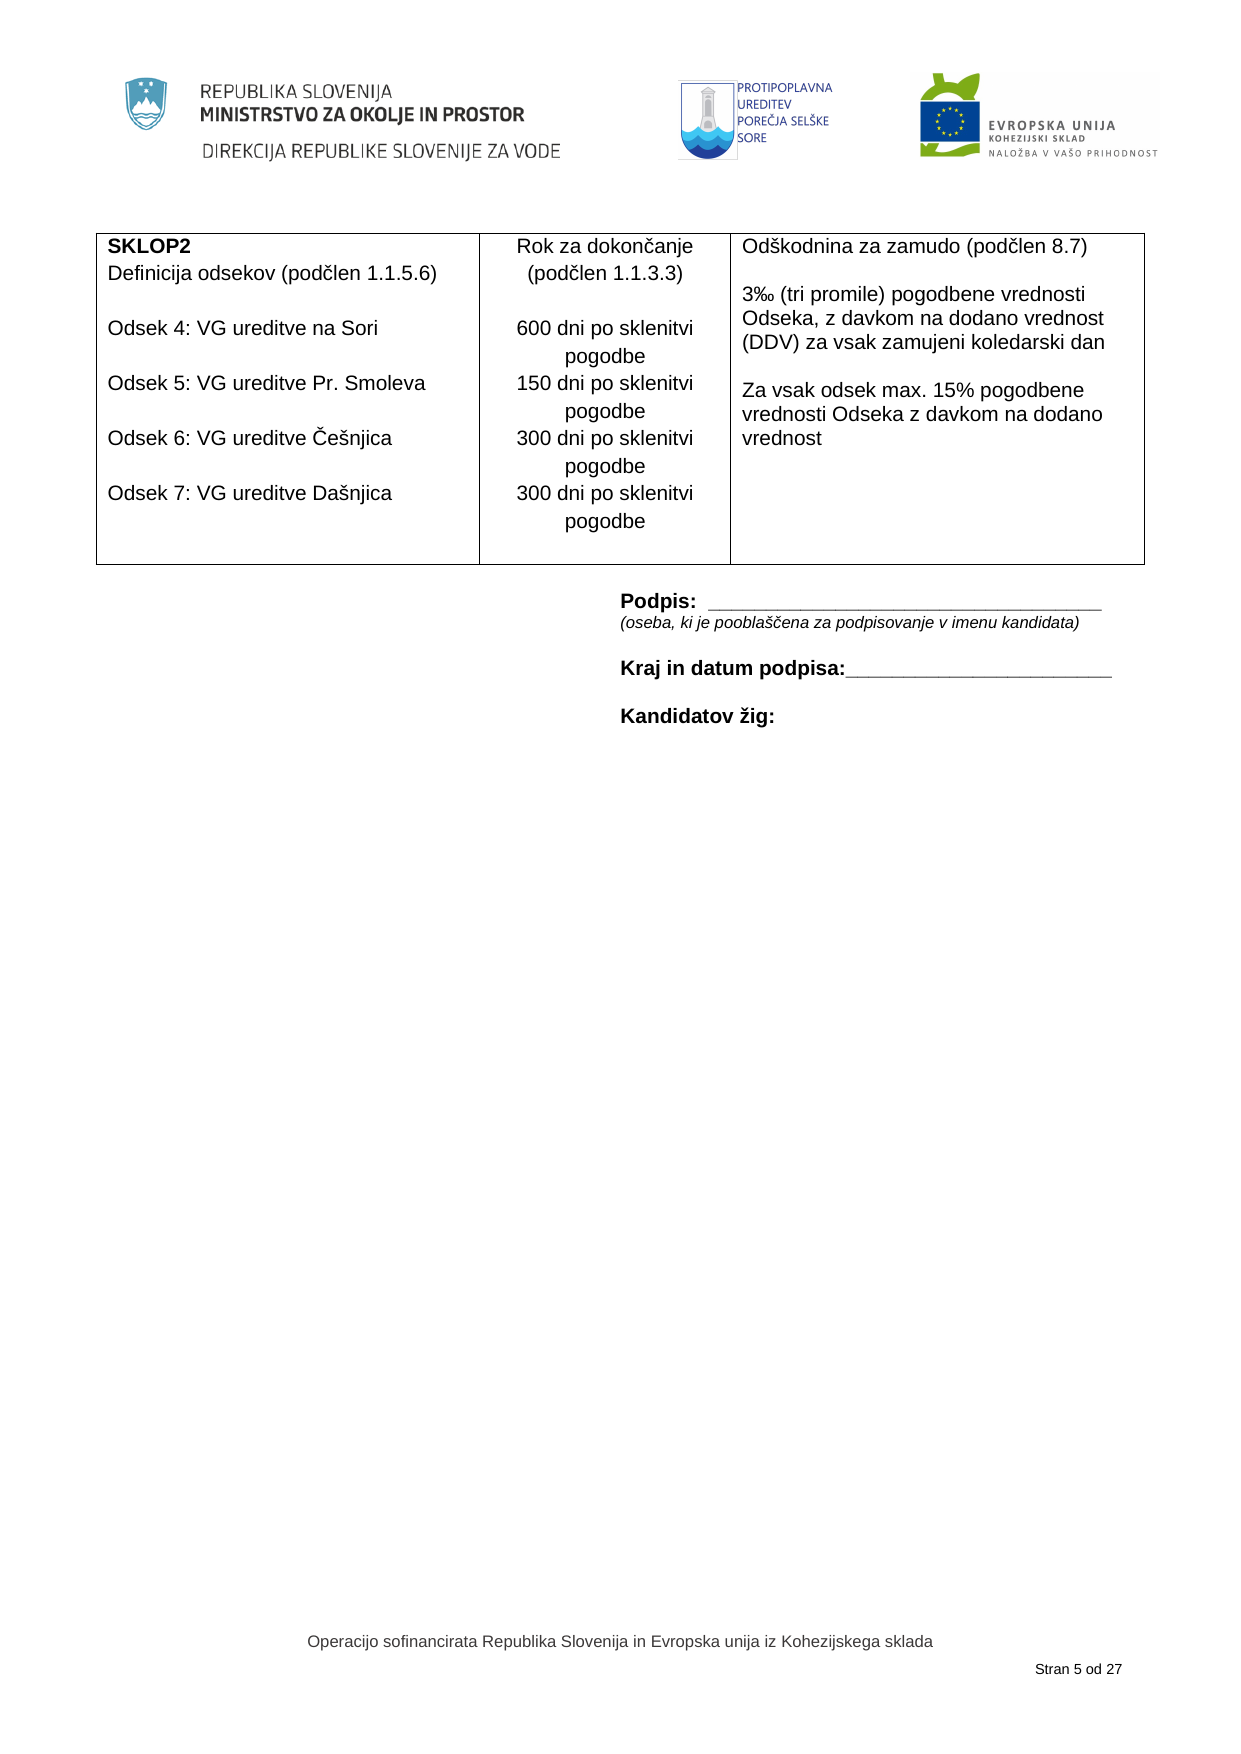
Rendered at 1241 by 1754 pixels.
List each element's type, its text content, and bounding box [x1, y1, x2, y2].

picture [909, 72, 1160, 160]
text Kandidatov žig: [620, 704, 1122, 728]
table_cell Rok za dokončanje (podčlen 1.1.3.3) 600 dni po sklenitvi pogodbe 150 dni po sklenitvi pogodbe 300 dni po sklenitvi pogodbe 300 dni po sklenitvi pogodbe [480, 234, 730, 564]
table_cell SKLOP2 Definicija odsekov (podčlen 1.1.5.6) Odsek 4: VG ureditve na Sori Odsek 5: VG ureditve Pr. Smoleva Odsek 6: VG ureditve Češnjica Odsek 7: VG ureditve Dašnjica [97, 234, 479, 564]
picture [678, 77, 846, 160]
text Kraj in datum podpisa:_______________________ [620, 656, 1122, 680]
picture [79, 70, 675, 181]
text Podpis: __________________________________ [620, 589, 1122, 613]
text (oseba, ki je pooblaščena za podpisovanje v imenu kandidata) [620, 613, 1122, 632]
